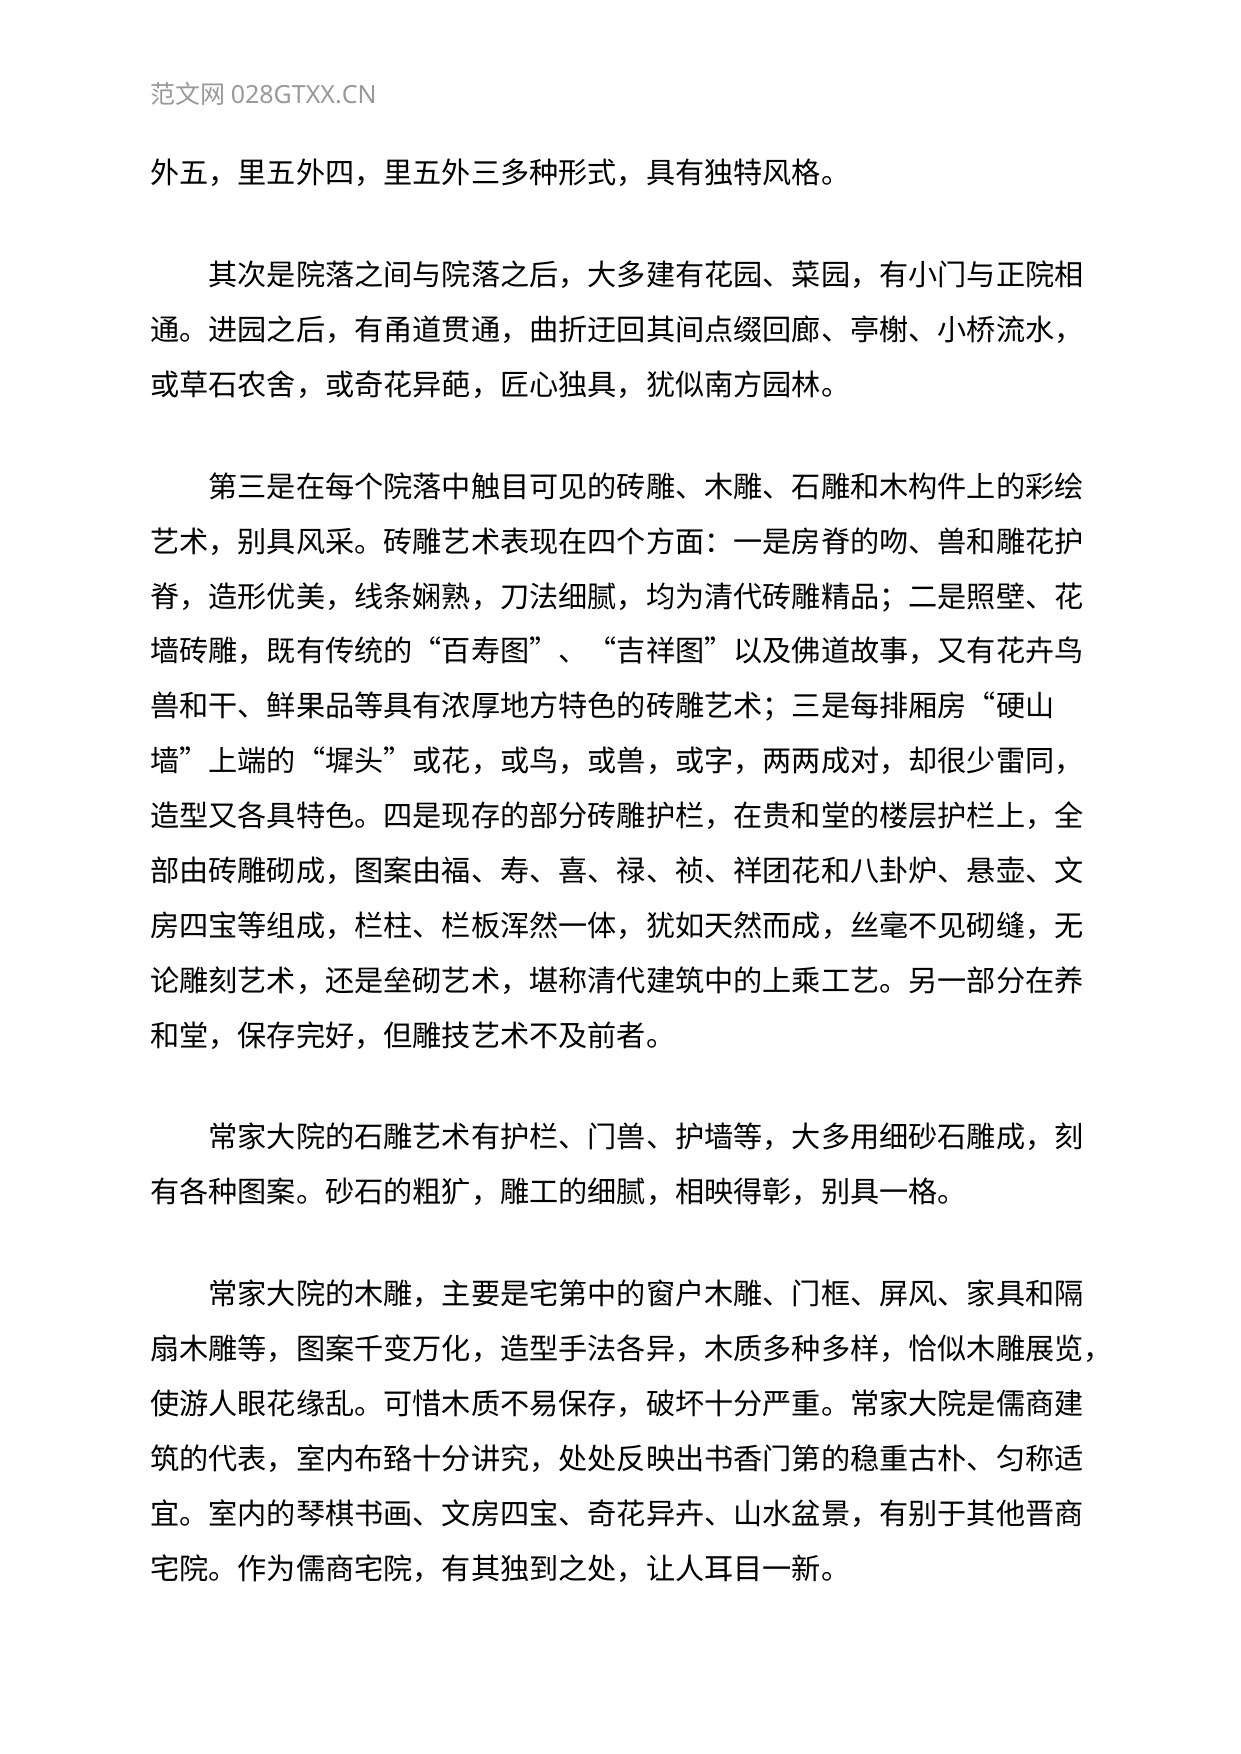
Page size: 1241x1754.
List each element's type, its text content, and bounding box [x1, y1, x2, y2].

text 常家大院的木雕，主要是宅第中的窗户木雕、门框、屏风、家具和隔扇木雕等，图案千变万化，造型手法各异，木质多种多样，恰似木雕展览，使游人眼花缘乱。可惜木质不易保存，破坏十分严重。常家大院是儒商建筑的代表，室内布臵十分讲究，处处反映出书香门第的稳重古朴、匀称适宜。室内的琴棋书画、文房四宝、奇花异卉、山水盆景，有别于其他晋商宅院。作为儒商宅院，有其独到之处，让人耳目一新。 [150, 1271, 1090, 1587]
text 常家大院的石雕艺术有护栏、门兽、护墙等，大多用细砂石雕成，刻有各种图案。砂石的粗犷，雕工的细腻，相映得彰，别具一格。 [150, 1114, 1090, 1211]
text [150, 150, 1090, 192]
text 其次是院落之间与院落之后，大多建有花园、菜园，有小门与正院相通。进园之后，有甬道贯通，曲折迂回其间点缀回廊、亭榭、小桥流水，或草石农舍，或奇花异葩，匠心独具，犹似南方园林。 [150, 252, 1090, 404]
text 第三是在每个院落中触目可见的砖雕、木雕、石雕和木构件上的彩绘艺术，别具风采。砖雕艺术表现在四个方面：一是房脊的吻、兽和雕花护脊，造形优美，线条娴熟，刀法细腻，均为清代砖雕精品；二是照壁、花墙砖雕，既有传统的“百寿图”、“吉祥图”以及佛道故事，又有花卉鸟兽和干、鲜果品等具有浓厚地方特色的砖雕艺术；三是每排厢房“硬山墙”上端的“墀头”或花，或鸟，或兽，或字，两两成对，却很少雷同，造型又各具特色。四是现存的部分砖雕护栏，在贵和堂的楼层护栏上，全部由砖雕砌成，图案由福、寿、喜、禄、祯、祥团花和八卦炉、悬壶、文房四宝等组成，栏柱、栏板浑然一体，犹如天然而成，丝毫不见砌缝，无论雕刻艺术，还是垒砌艺术，堪称清代建筑中的上乘工艺。另一部分在养和堂，保存完好，但雕技艺术不及前者。 [150, 463, 1090, 1054]
